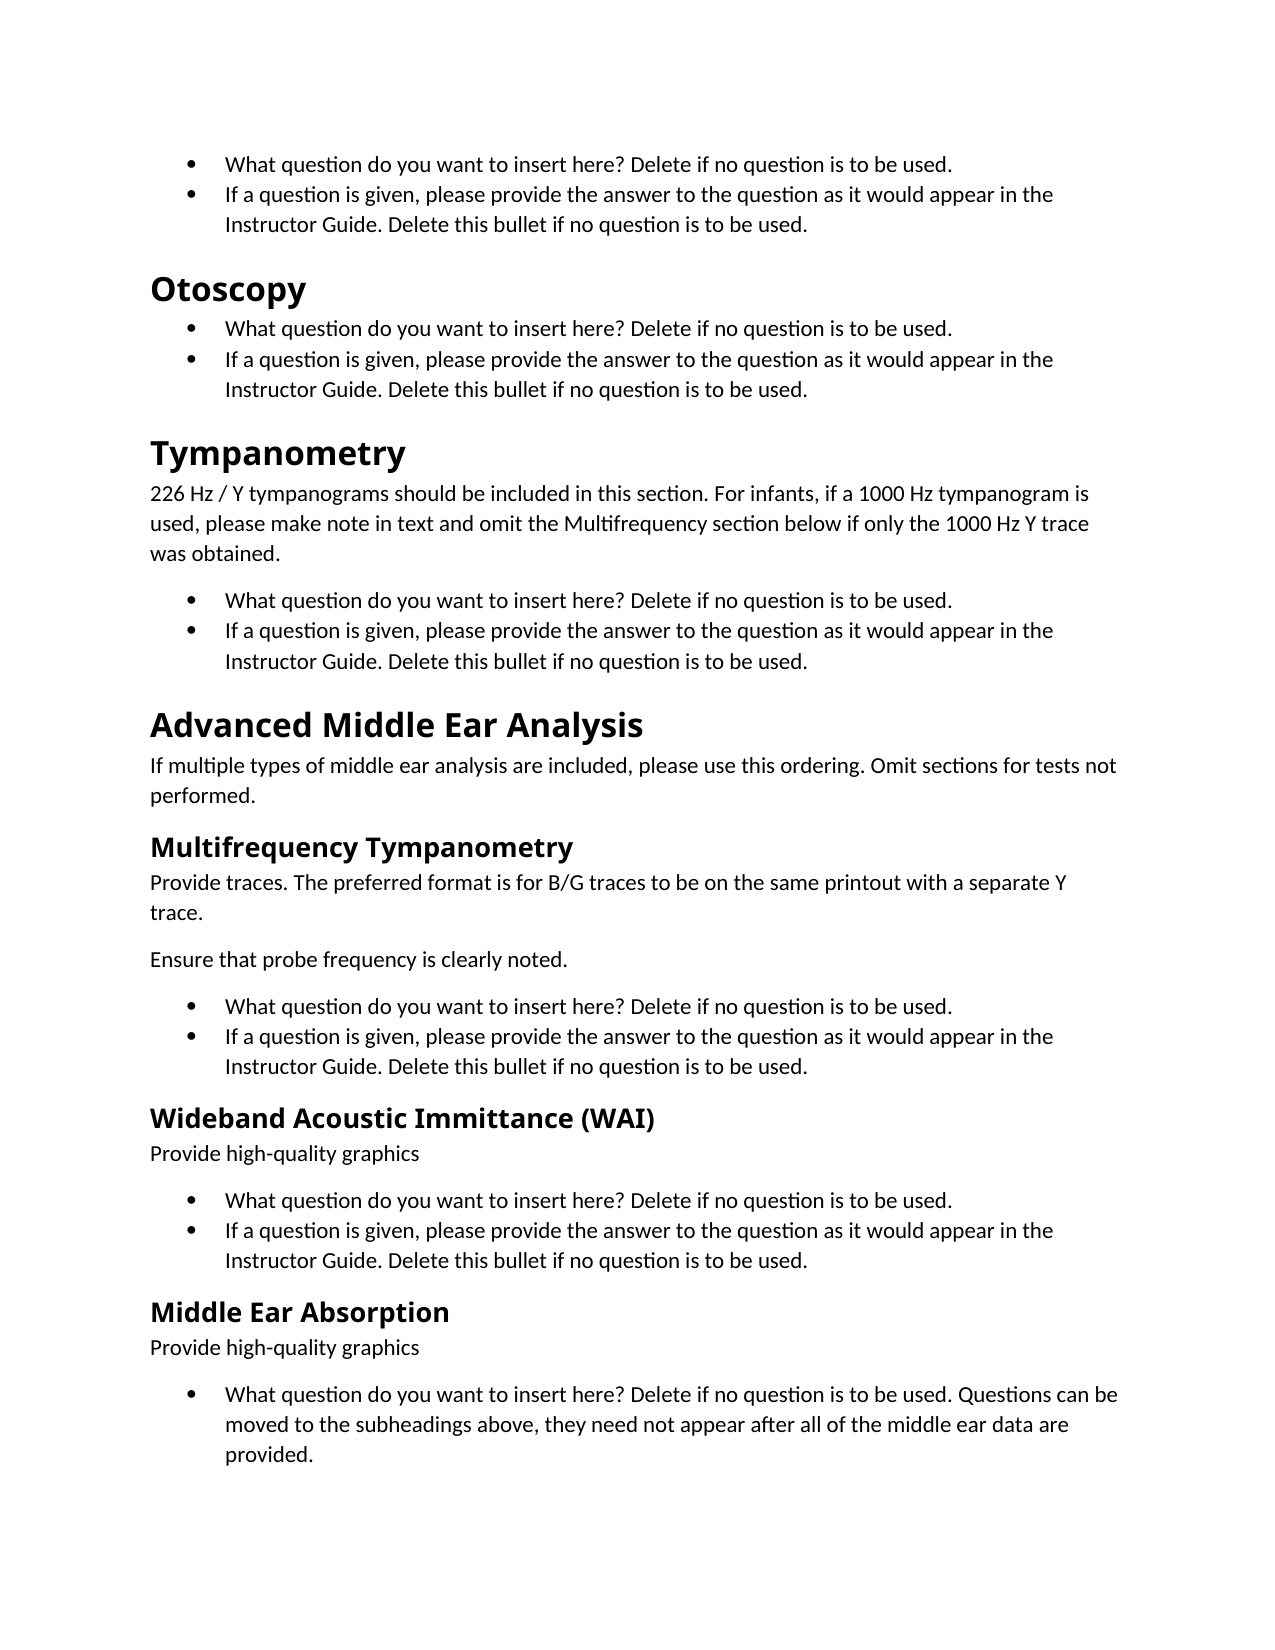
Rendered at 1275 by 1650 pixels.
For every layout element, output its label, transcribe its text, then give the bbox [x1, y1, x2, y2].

subtitle Tympanometry [150, 430, 1125, 476]
text Provide traces. The preferred format is for B/G traces to be on the same printout with a separate Y trace. [150, 868, 1125, 926]
text 226 Hz / Y tympanograms should be included in this section. For infants, if a 1000 Hz tympanogram is used, please make note in text and omit the Multifrequency section below if only the 1000 Hz Y trace was obtained. [150, 479, 1125, 568]
text If multiple types of middle ear analysis are included, please use this ordering. Omit sections for tests not performed. [150, 751, 1125, 809]
text Provide high-quality graphics [150, 1139, 1125, 1167]
subtitle Advanced Middle Ear Analysis [150, 702, 1125, 747]
subtitle Otoscopy [150, 266, 1125, 311]
list What question do you want to insert here? Delete if no question is to be used. [187, 586, 1125, 614]
list What question do you want to insert here? Delete if no question is to be used. [187, 1186, 1125, 1214]
list What question do you want to insert here? Delete if no question is to be used. [187, 314, 1125, 343]
subtitle Middle Ear Absorption [150, 1293, 1125, 1330]
subtitle Multifrequency Tympanometry [150, 828, 1125, 865]
list What question do you want to insert here? Delete if no question is to be used. Questions can be moved to the subheadings above, they need not appear after all of the middle ear data are provided. [187, 1380, 1125, 1468]
text Provide high-quality graphics [150, 1333, 1125, 1361]
subtitle Wideband Acoustic Immittance (WAI) [150, 1099, 1125, 1136]
text Ensure that probe frequency is clearly noted. [150, 945, 1125, 973]
list What question do you want to insert here? Delete if no question is to be used. [187, 992, 1125, 1020]
list What question do you want to insert here? Delete if no question is to be used. [187, 150, 1125, 178]
